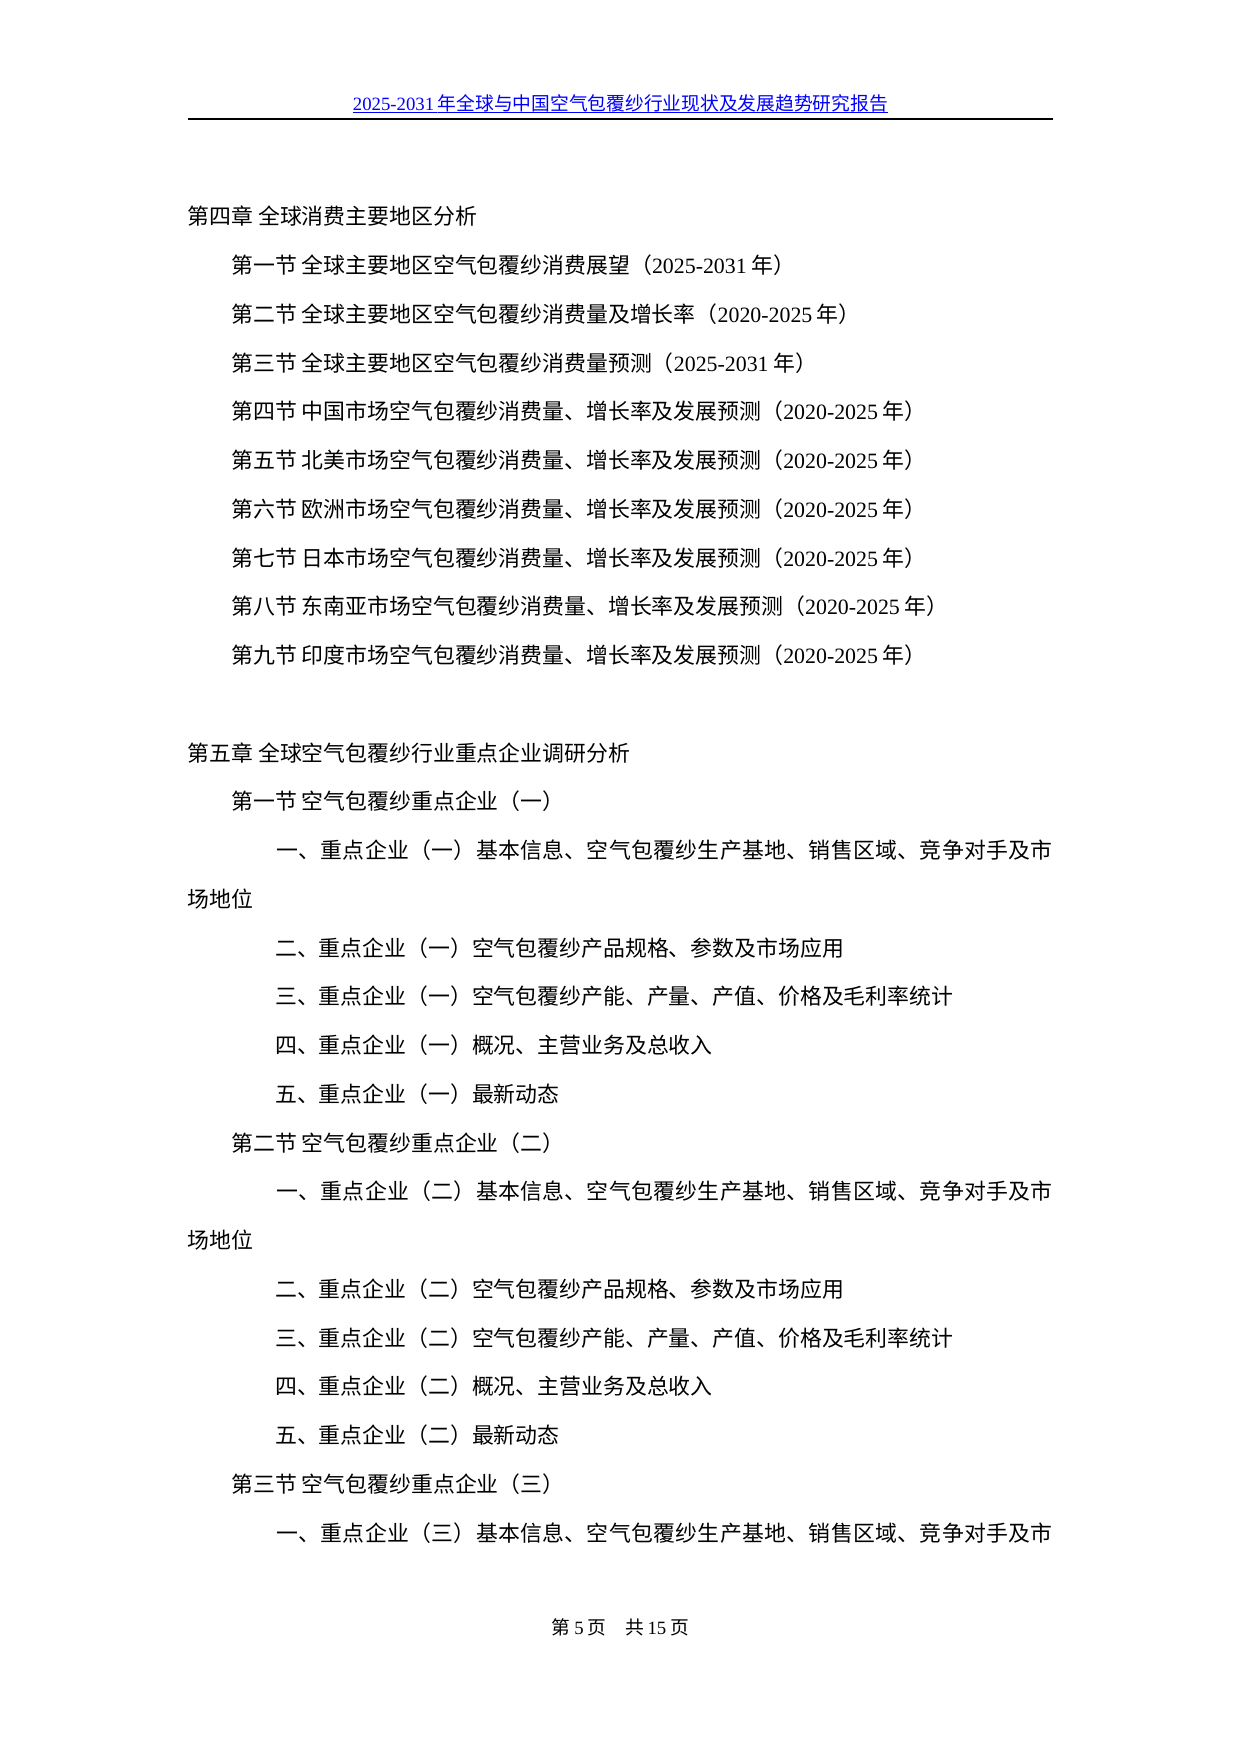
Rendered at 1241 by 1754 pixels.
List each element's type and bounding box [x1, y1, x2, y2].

text [187, 150, 1053, 1548]
